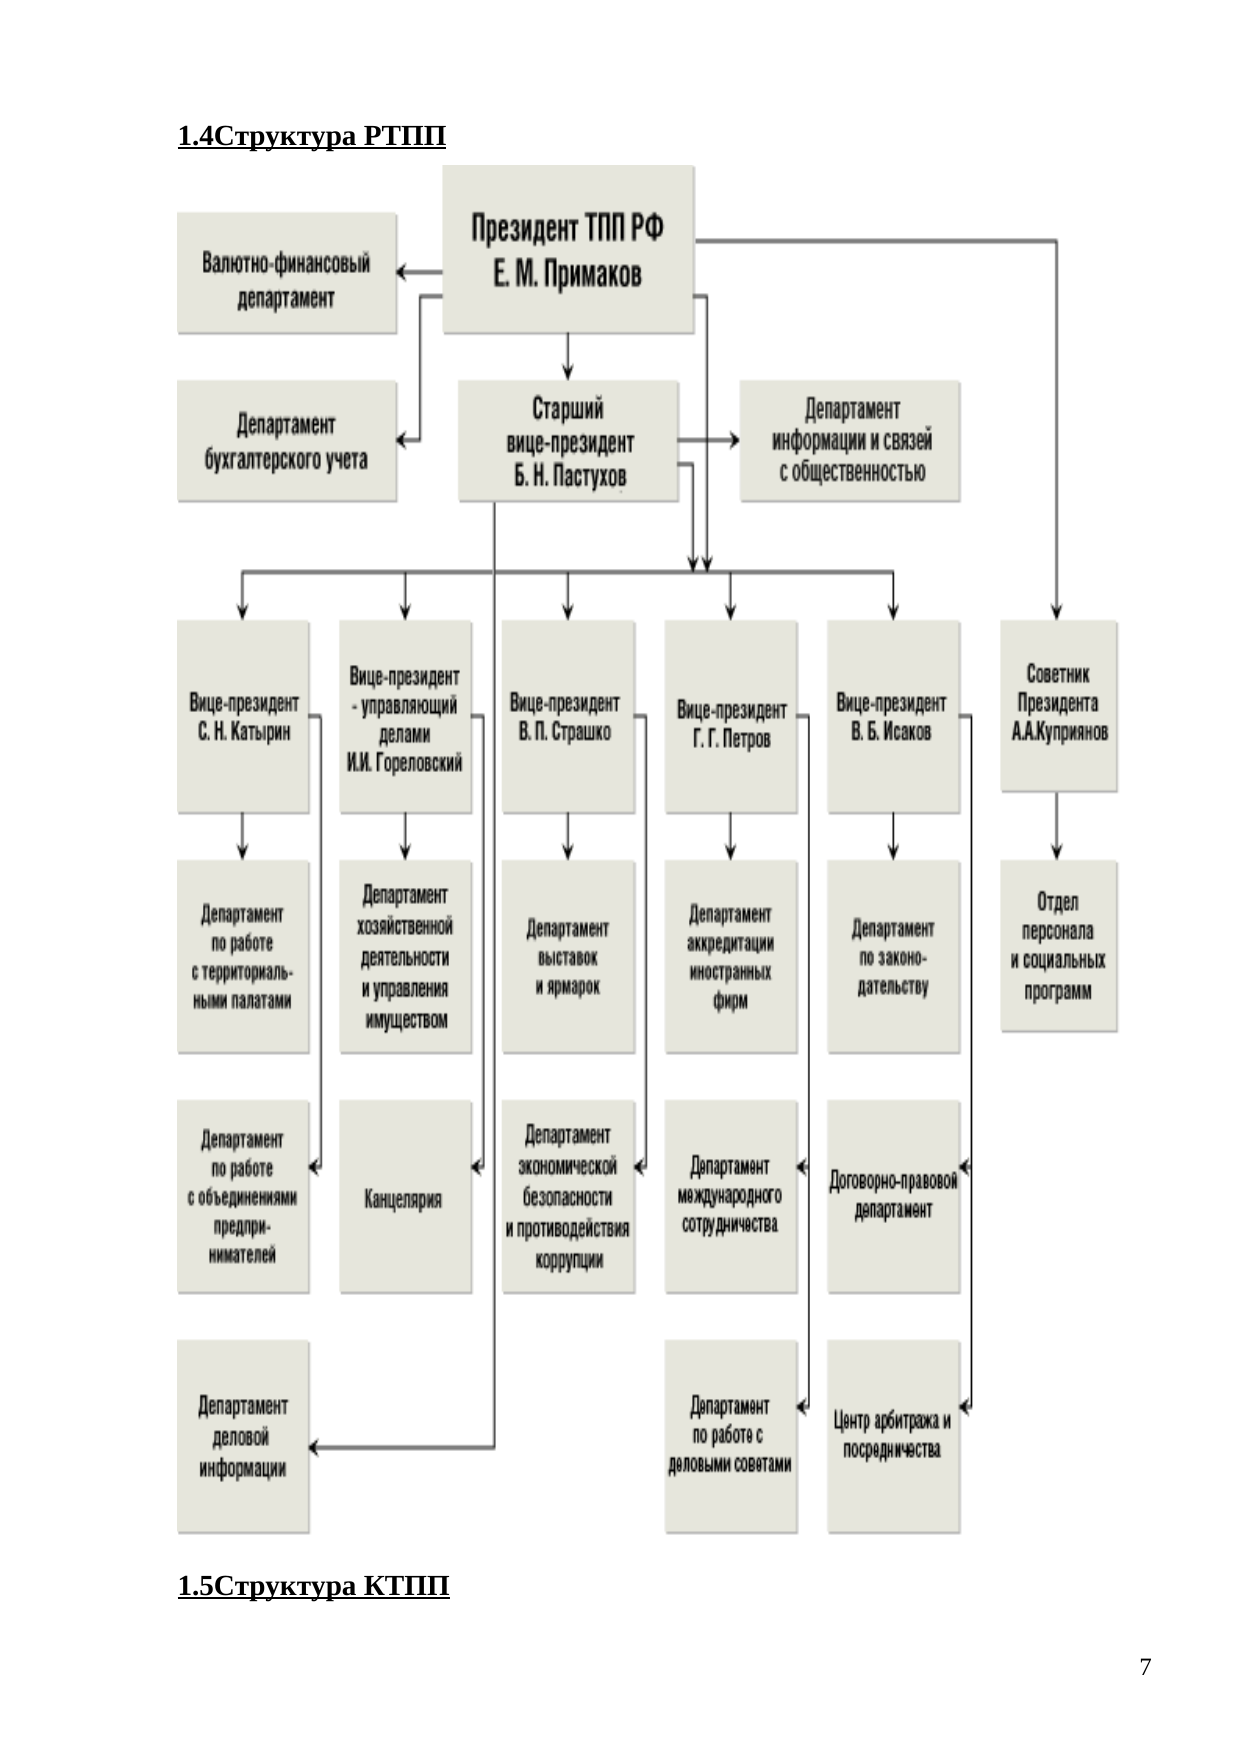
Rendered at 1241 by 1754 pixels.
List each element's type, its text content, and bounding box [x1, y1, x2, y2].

picture [177, 165, 1121, 1554]
text 1.5Структура КТПП [177, 1568, 1152, 1602]
